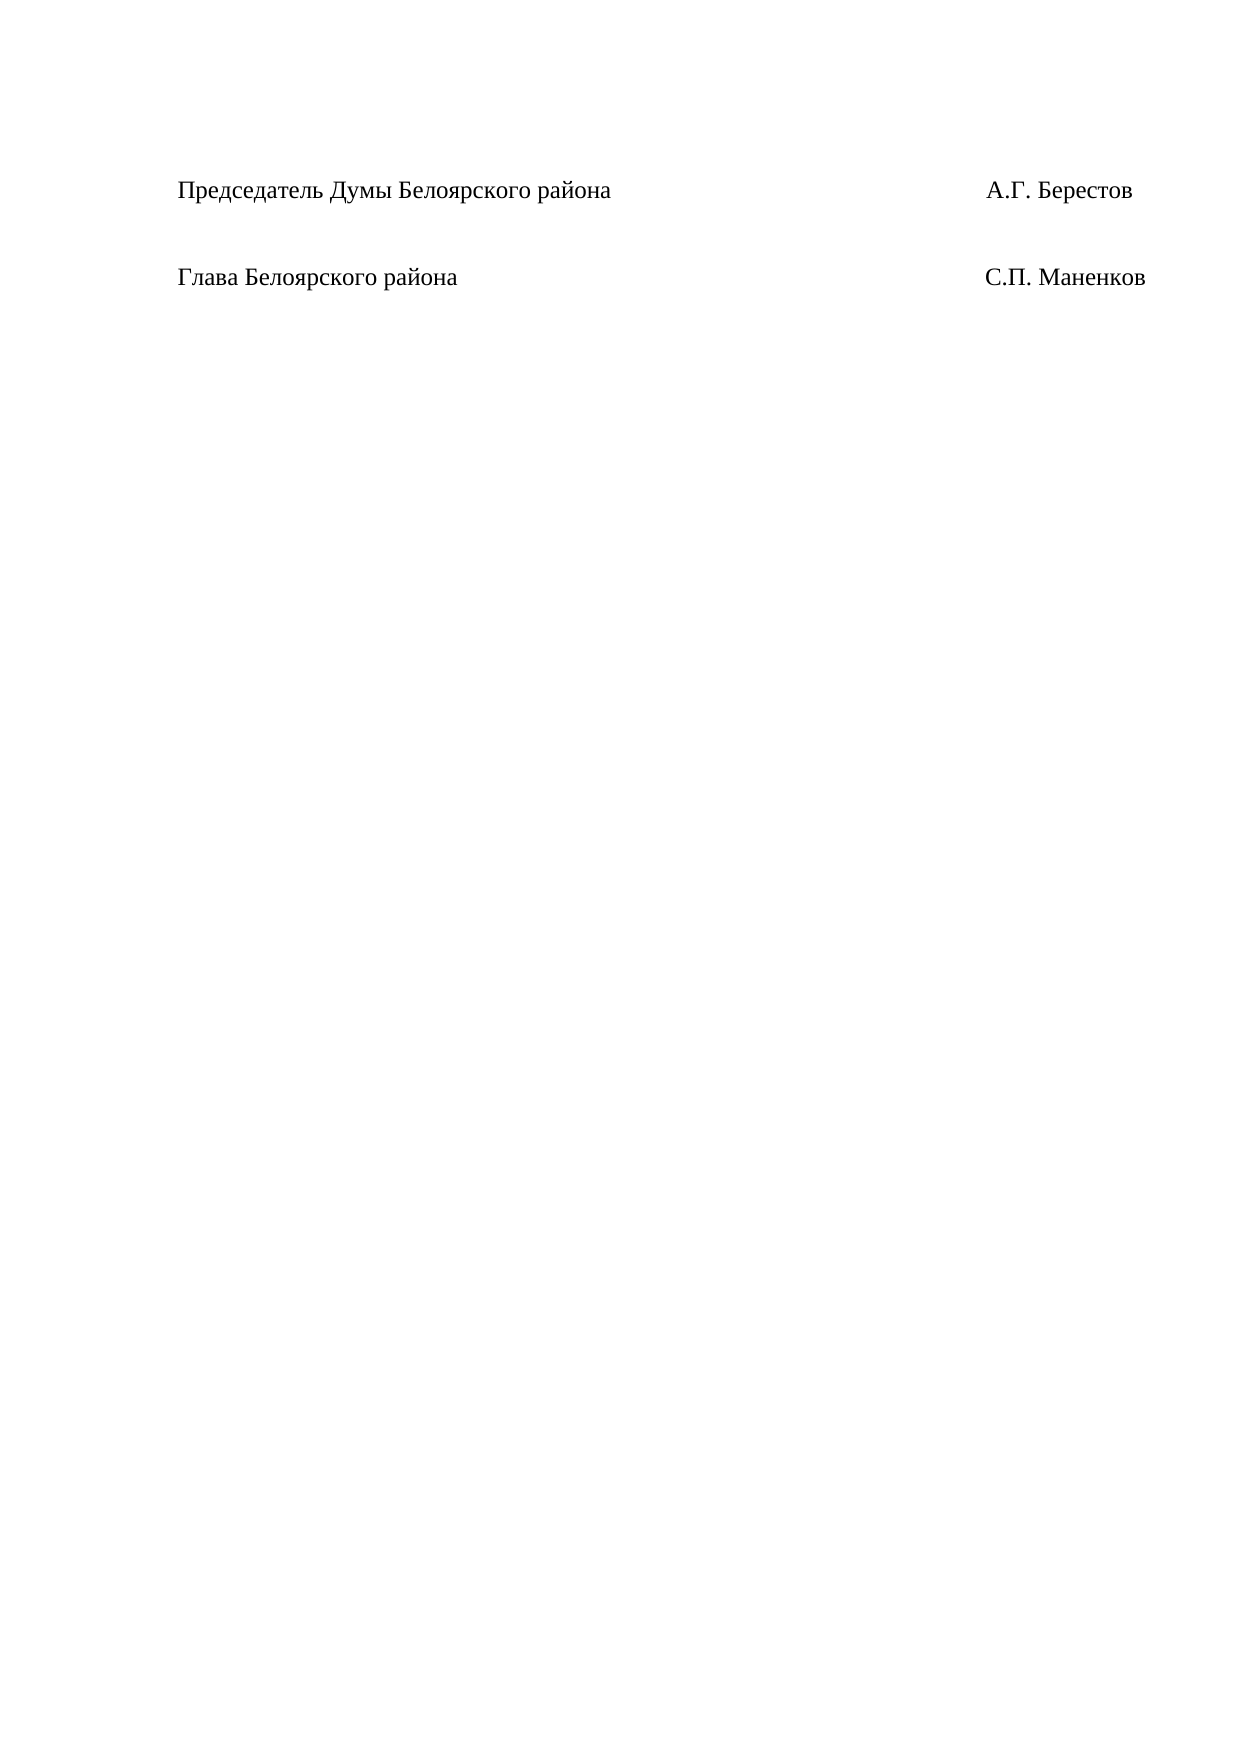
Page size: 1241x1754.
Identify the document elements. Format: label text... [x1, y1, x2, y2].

text Глава Белоярского района С.П. Маненков [177, 262, 1152, 291]
text Председатель Думы Белоярского района А.Г. Берестов [177, 176, 1152, 204]
